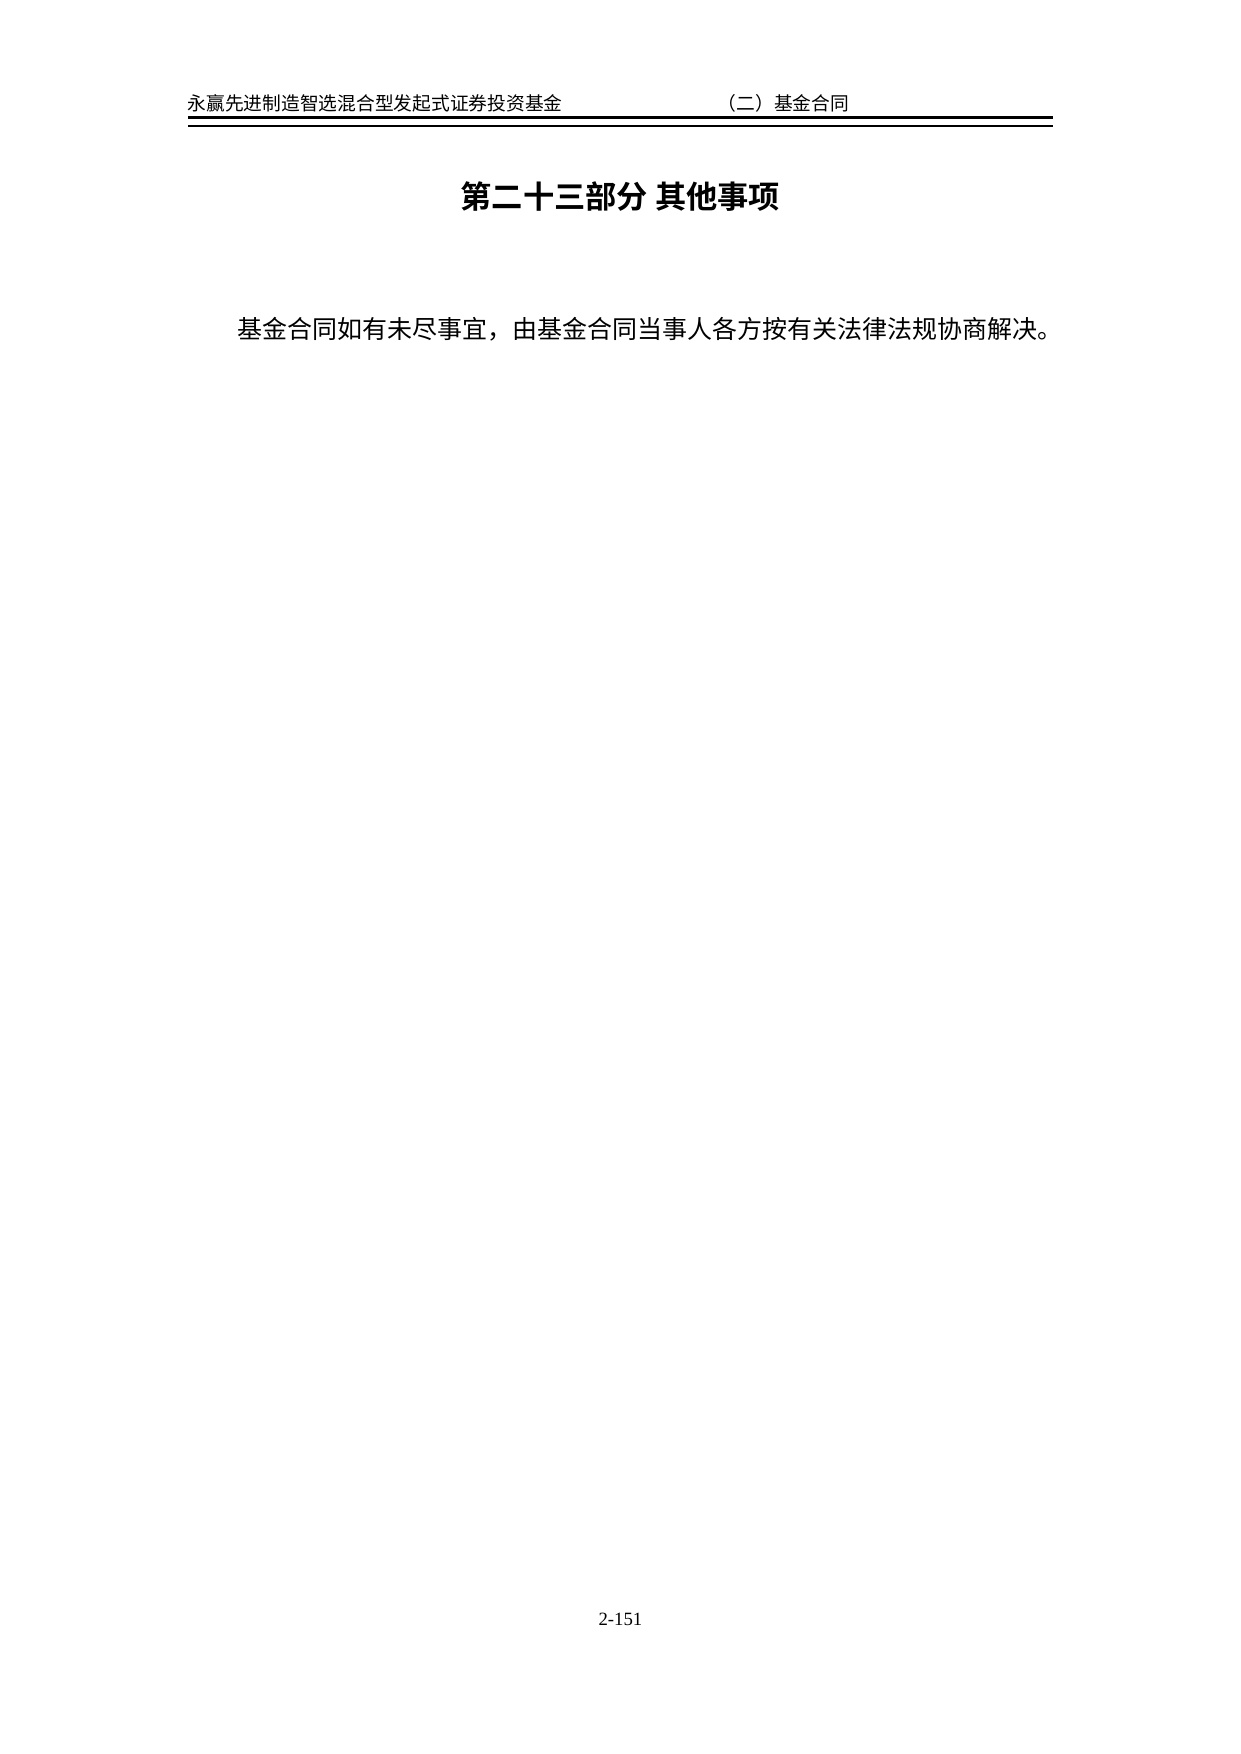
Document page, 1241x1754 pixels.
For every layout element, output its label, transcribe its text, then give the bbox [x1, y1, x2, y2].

subtitle 第二十三部分 其他事项 [187, 162, 1053, 227]
text 基金合同如有未尽事宜，由基金合同当事人各方按有关法律法规协商解决。 [187, 295, 1053, 360]
